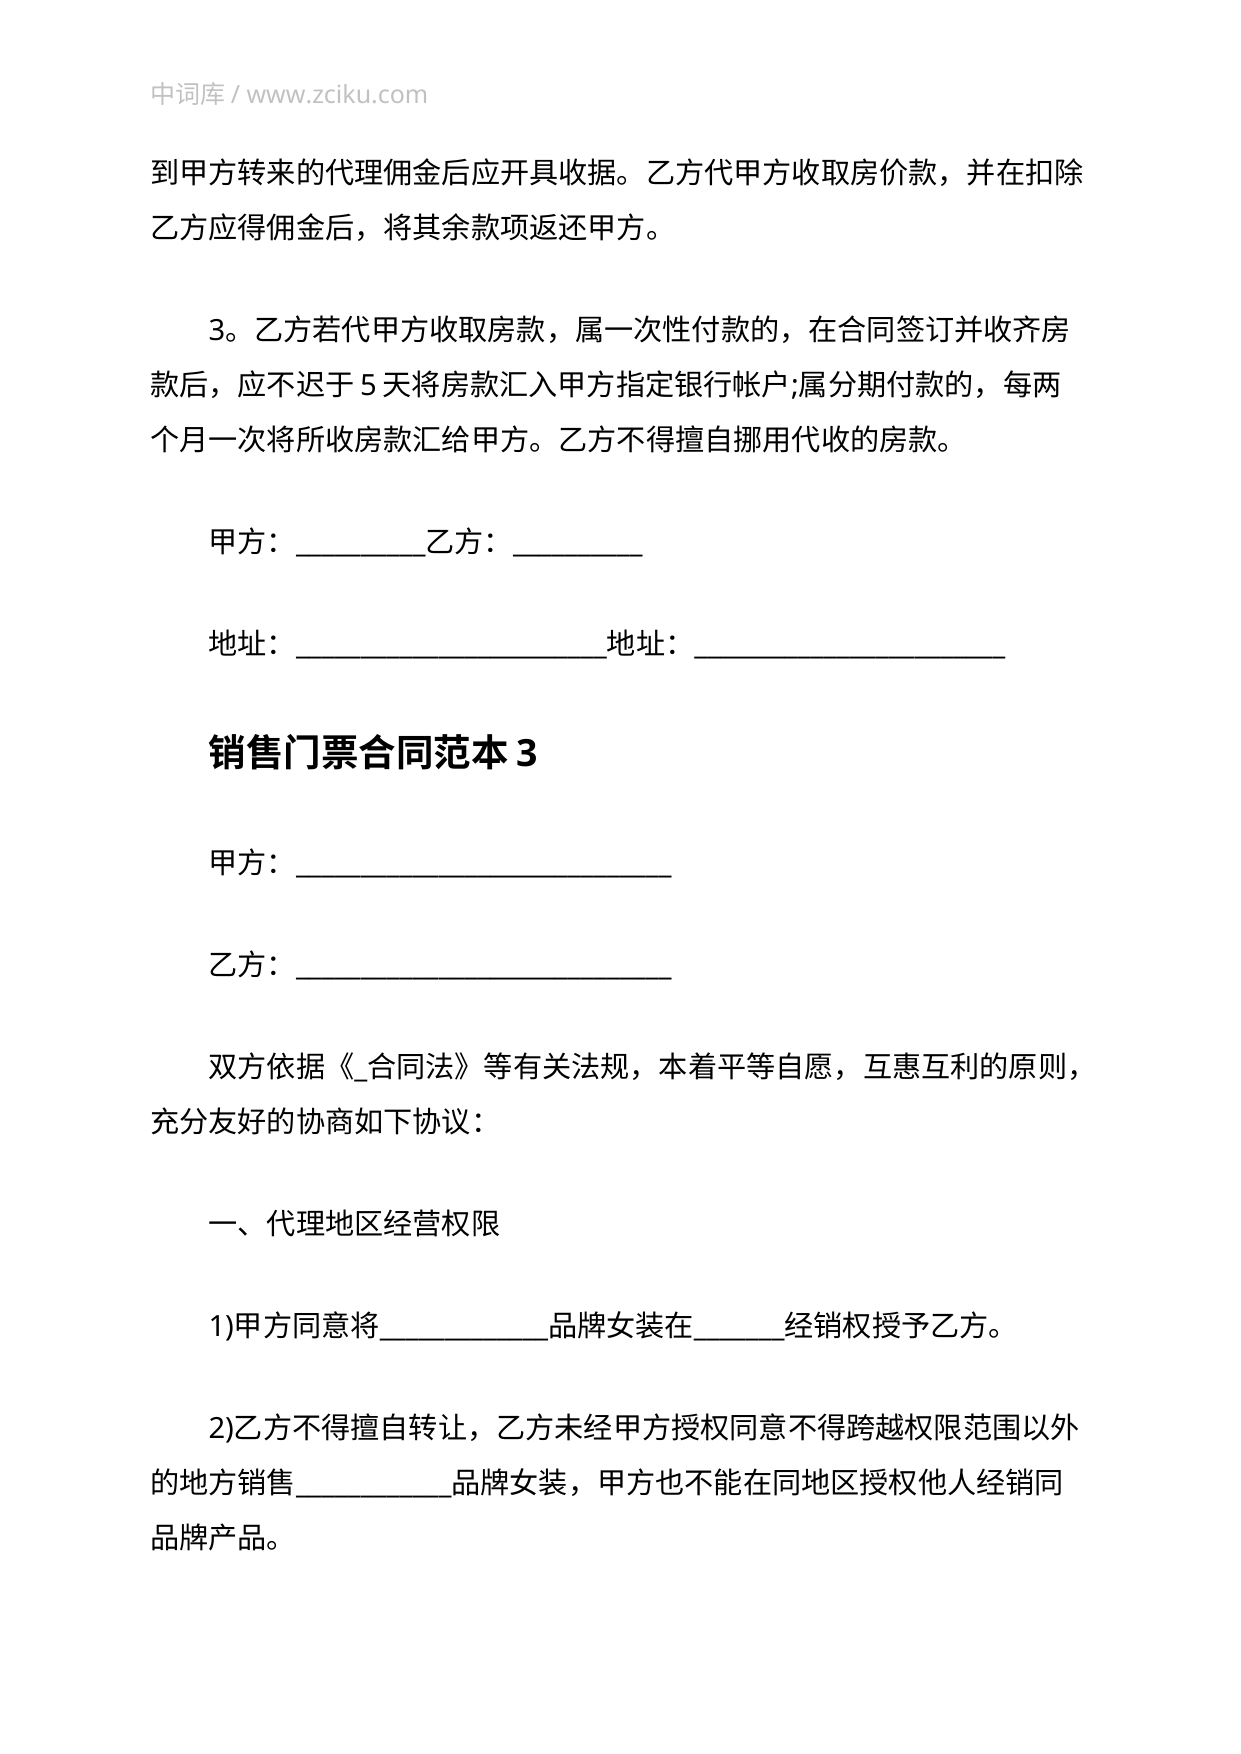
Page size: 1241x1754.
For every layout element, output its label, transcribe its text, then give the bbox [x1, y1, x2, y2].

text 3。乙方若代甲方收取房款，属一次性付款的，在合同签订并收齐房款后，应不迟于5天将房款汇入甲方指定银行帐户;属分期付款的，每两个月一次将所收房款汇给甲方。乙方不得擅自挪用代收的房款。 [150, 307, 1090, 459]
text 乙方：_____________________________ [150, 942, 1090, 984]
text 1)甲方同意将_____________品牌女装在_______经销权授予乙方。 [150, 1302, 1090, 1345]
text 地址：________________________地址：________________________ [150, 620, 1090, 663]
text 双方依据《_合同法》等有关法规，本着平等自愿，互惠互利的原则，充分友好的协商如下协议： [150, 1044, 1090, 1141]
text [150, 150, 1090, 247]
text 甲方：_____________________________ [150, 840, 1090, 882]
text 甲方：__________乙方：__________ [150, 518, 1090, 561]
text 2)乙方不得擅自转让，乙方未经甲方授权同意不得跨越权限范围以外的地方销售____________品牌女装，甲方也不能在同地区授权他人经销同品牌产品。 [150, 1404, 1090, 1557]
text 一、代理地区经营权限 [150, 1201, 1090, 1243]
text 销售门票合同范本3 [150, 722, 1090, 777]
